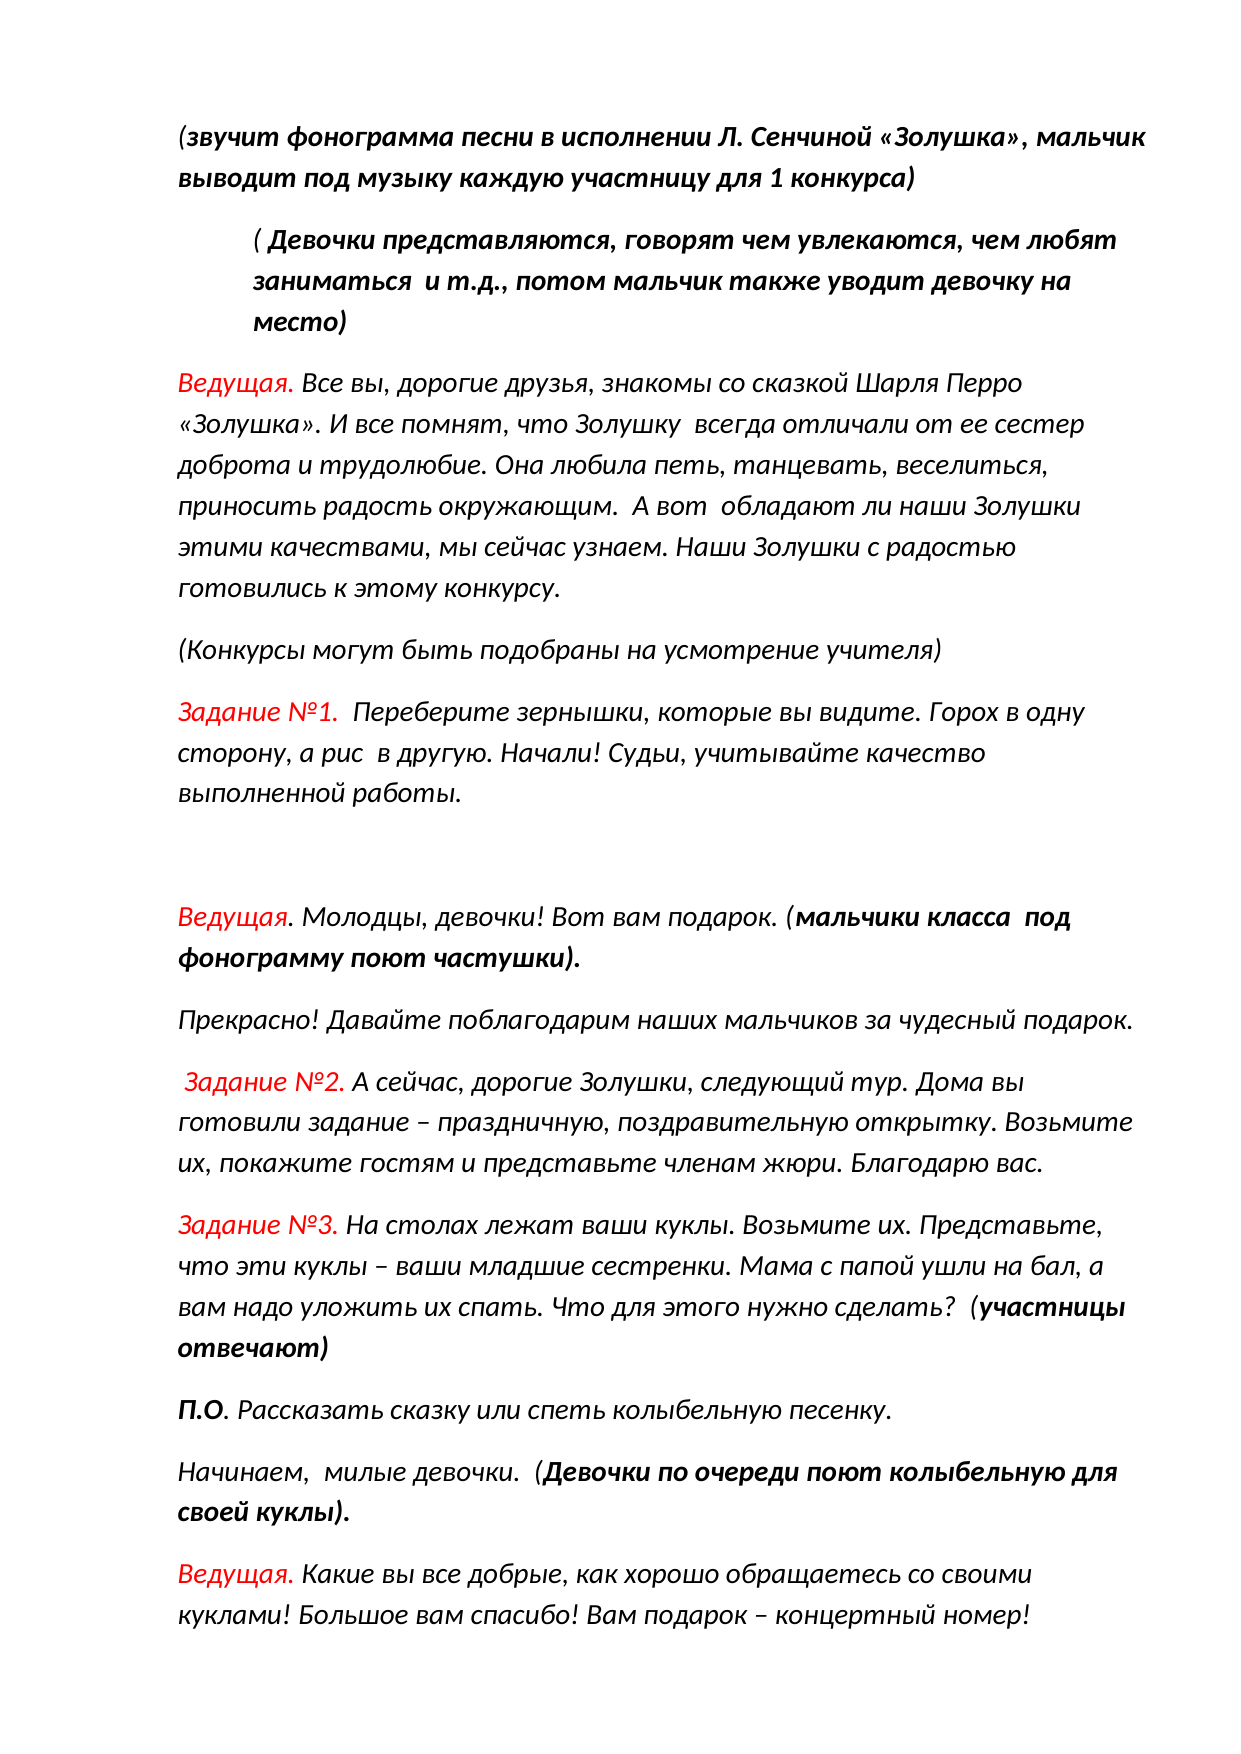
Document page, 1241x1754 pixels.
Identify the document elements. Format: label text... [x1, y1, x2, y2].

text Задание №2. А сейчас, дорогие Золушки, следующий тур. Дома вы готовили задание – праздничную, поздравительную открытку. Возьмите их, покажите гостям и представьте членам жюри. Благодарю вас. [177, 1063, 1152, 1180]
text ( Девочки представляются, говорят чем увлекаются, чем любят заниматься и т.д., потом мальчик также уводит девочку на место) [252, 221, 1152, 338]
text Ведущая. Все вы, дорогие друзья, знакомы со сказкой Шарля Перро «Золушка». И все помнят, что Золушку всегда отличали от ее сестер доброта и трудолюбие. Она любила петь, танцевать, веселиться, приносить радость окружающим. А вот обладают ли наши Золушки этими качествами, мы сейчас узнаем. Наши Золушки с радостью готовились к этому конкурсу. [177, 364, 1152, 605]
text (Конкурсы могут быть подобраны на усмотрение учителя) [177, 631, 1152, 667]
text Прекрасно! Давайте поблагодарим наших мальчиков за чудесный подарок. [177, 1001, 1152, 1036]
text П.О. Рассказать сказку или спеть колыбельную песенку. [177, 1391, 1152, 1426]
text Начинаем, милые девочки. (Девочки по очереди поют колыбельную для своей куклы). [177, 1453, 1152, 1529]
text (звучит фонограмма песни в исполнении Л. Сенчиной «Золушка», мальчик выводит под музыку каждую участницу для 1 конкурса) [177, 118, 1152, 195]
text Задание №1. Переберите зернышки, которые вы видите. Горох в одну сторону, а рис в другую. Начали! Судьи, учитывайте качество выполненной работы. [177, 693, 1152, 810]
text Ведущая. Молодцы, девочки! Вот вам подарок. (мальчики класса под фонограмму поют частушки). [177, 898, 1152, 975]
text Задание №3. На столах лежат ваши куклы. Возьмите их. Представьте, что эти куклы – ваши младшие сестренки. Мама с папой ушли на бал, а вам надо уложить их спать. Что для этого нужно сделать? (участницы отвечают) [177, 1206, 1152, 1365]
text Ведущая. Какие вы все добрые, как хорошо обращаетесь со своими куклами! Большое вам спасибо! Вам подарок – концертный номер! [177, 1555, 1152, 1632]
